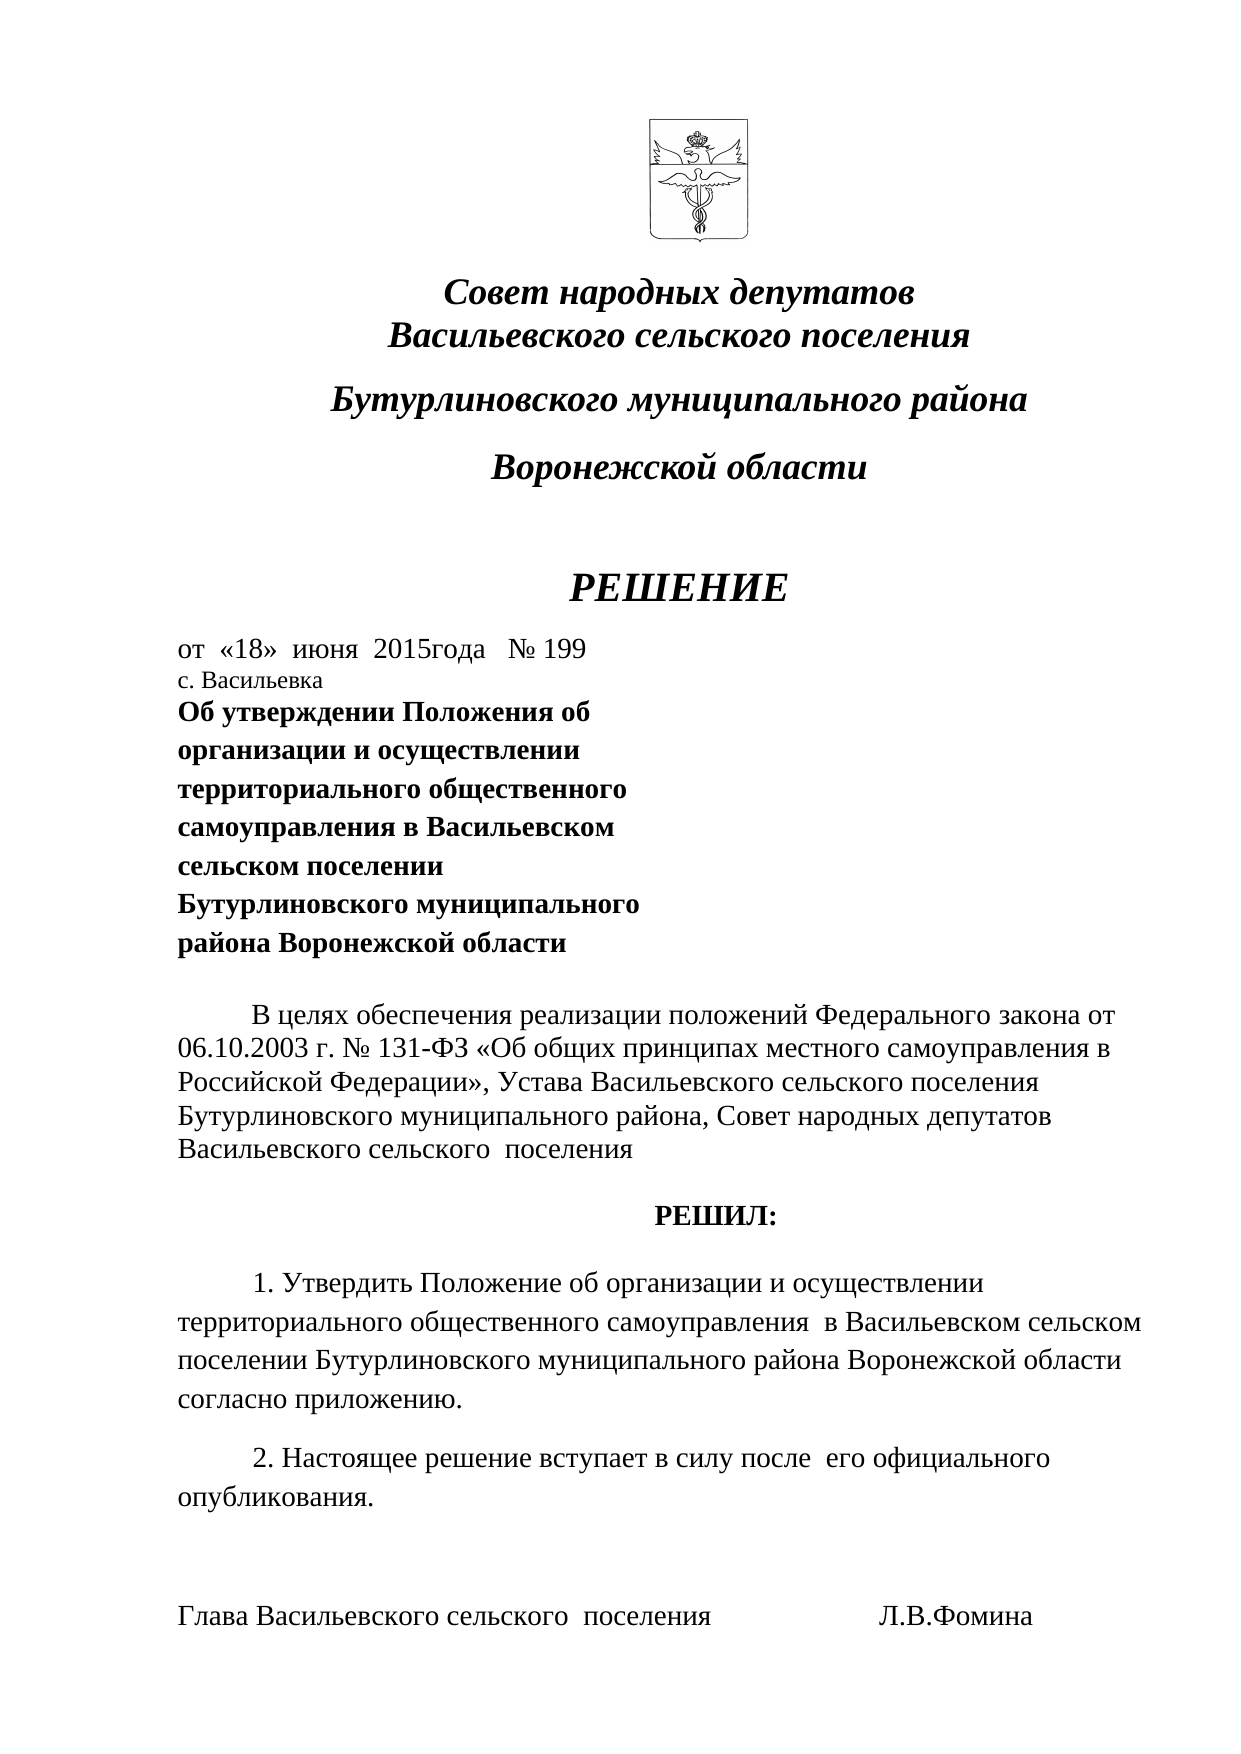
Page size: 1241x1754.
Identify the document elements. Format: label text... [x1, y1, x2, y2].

text Совет народных депутатов [177, 269, 1181, 312]
text РЕШЕНИЕ [177, 563, 1181, 611]
picture [645, 118, 753, 244]
text с. Васильевка [177, 665, 1181, 694]
text от «18» июня 2015года № 199 [177, 631, 1181, 665]
text Бутурлиновского муниципального района [177, 376, 1181, 419]
text Глава Васильевского сельского поселения Л.В.Фомина [177, 1598, 1181, 1631]
text 2. Настоящее решение вступает в силу после его официального опубликования. [177, 1440, 1181, 1512]
text В целях обеспечения реализации положений Федерального закона от 06.10.2003 г. № 131-ФЗ «Об общих принципах местного самоуправления в Российской Федерации», Устава Васильевского сельского поселения Бутурлиновского муниципального района, Совет народных депутатов Васильевского сельского поселения [177, 997, 1181, 1165]
text РЕШИЛ: [177, 1198, 1181, 1232]
text Васильевского сельского поселения [177, 312, 1181, 356]
text 1. Утвердить Положение об организации и осуществлении территориального общественного самоуправления в Васильевском сельском поселении Бутурлиновского муниципального района Воронежской области согласно приложению. [177, 1265, 1179, 1414]
text Об утверждении Положения об организации и осуществлении территориального общественного самоуправления в Васильевском сельском поселении Бутурлиновского муниципального района Воронежской области [177, 694, 679, 958]
subtitle Воронежской области [177, 444, 1181, 488]
